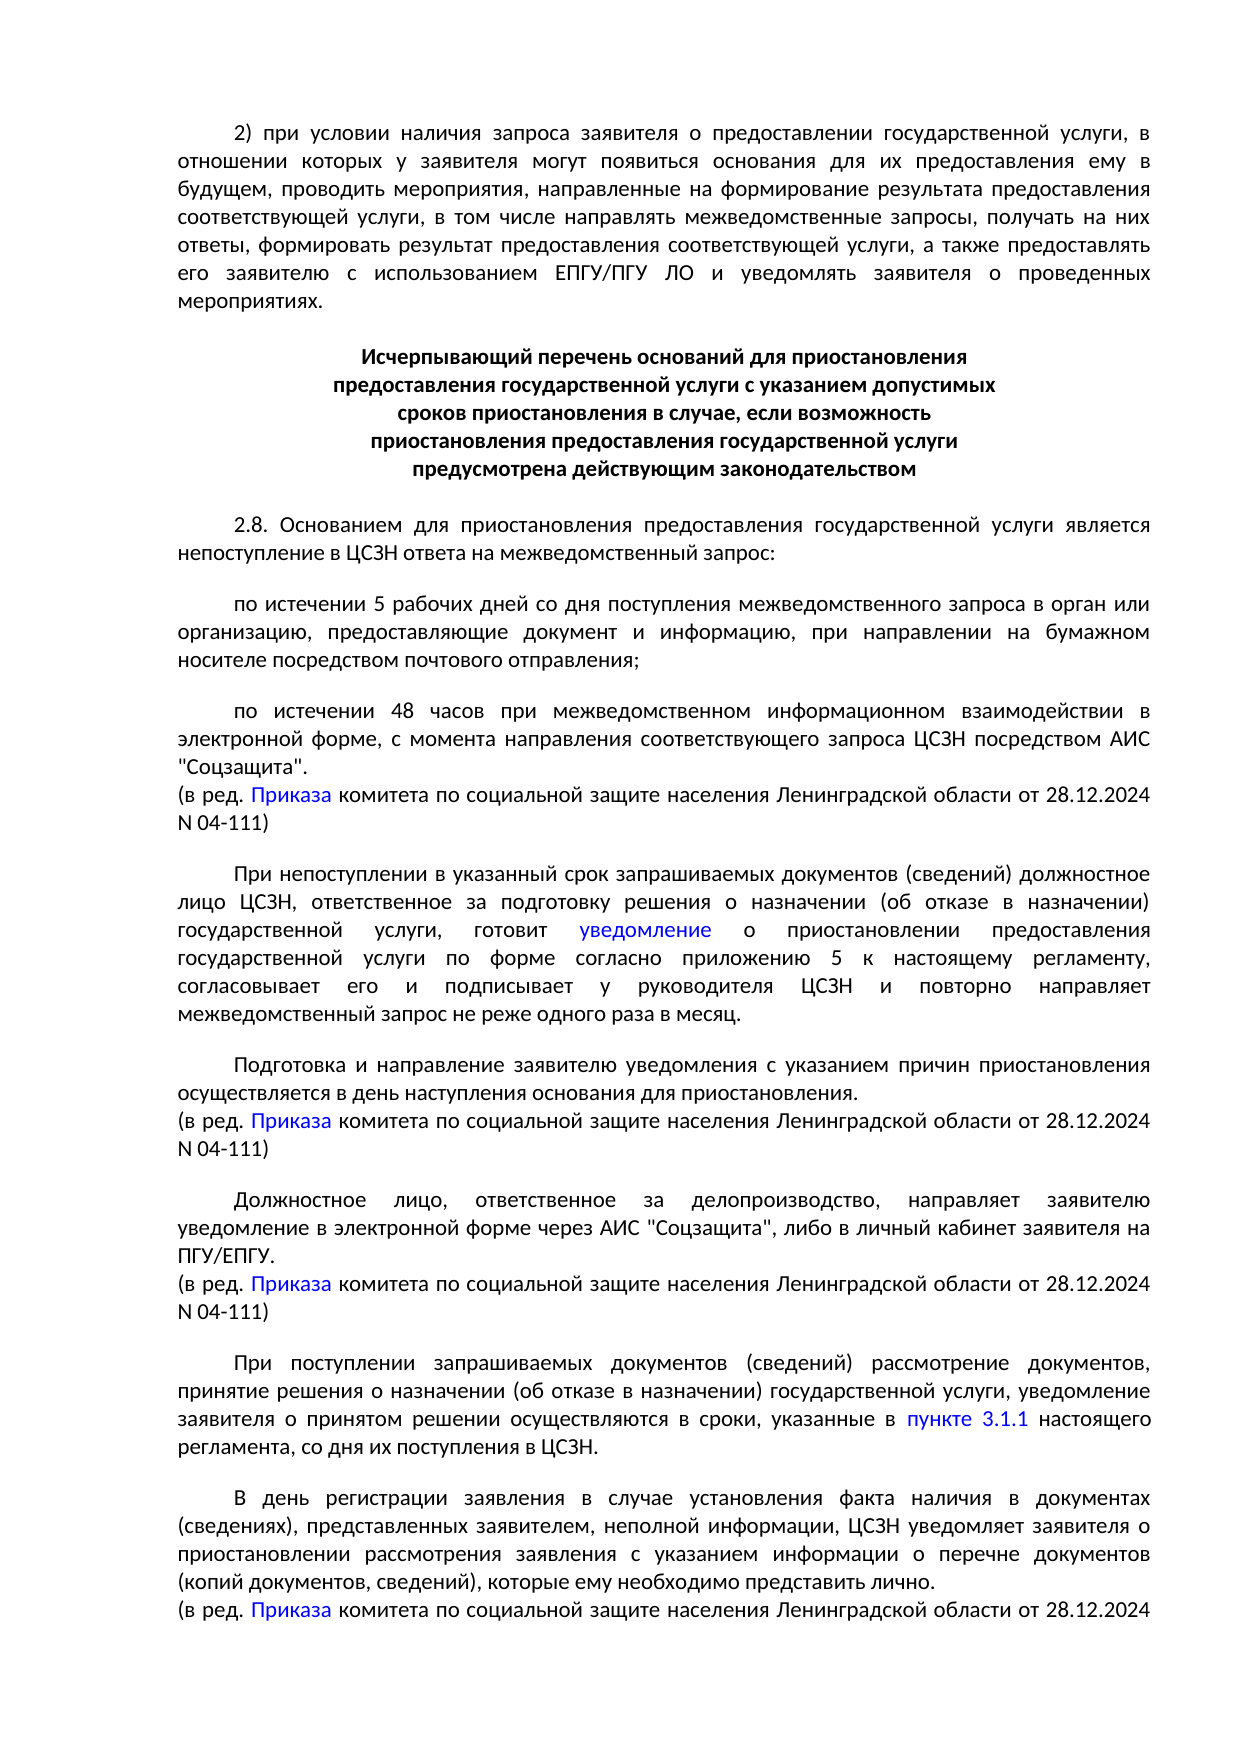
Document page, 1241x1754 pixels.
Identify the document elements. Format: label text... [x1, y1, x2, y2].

title Исчерпывающий перечень оснований для приостановления [177, 342, 1152, 370]
text 2) при условии наличия запроса заявителя о предоставлении государственной услуги, в отношении которых у заявителя могут появиться основания для их предоставления ему в будущем, проводить мероприятия, направленные на формирование результата предоставления соответствующей услуги, в том числе направлять межведомственные запросы, получать на них ответы, формировать результат предоставления соответствующей услуги, а также предоставлять его заявителю с использованием ЕПГУ/ПГУ ЛО и уведомлять заявителя о проведенных мероприятиях. [177, 118, 1152, 314]
text по истечении 5 рабочих дней со дня поступления межведомственного запроса в орган или организацию, предоставляющие документ и информацию, при направлении на бумажном носителе посредством почтового отправления; [177, 589, 1152, 673]
text Подготовка и направление заявителю уведомления с указанием причин приостановления осуществляется в день наступления основания для приостановления. [177, 1050, 1152, 1106]
text (в ред. Приказа комитета по социальной защите населения Ленинградской области от 28.12.2024 N 04-111) [177, 780, 1152, 836]
text по истечении 48 часов при межведомственном информационном взаимодействии в электронной форме, с момента направления соответствующего запроса ЦСЗН посредством АИС "Соцзащита". [177, 696, 1152, 780]
title предусмотрена действующим законодательством [177, 454, 1152, 482]
text (в ред. Приказа комитета по социальной защите населения Ленинградской области от 28.12.2024 N 04-111) [177, 1106, 1152, 1162]
text При поступлении запрашиваемых документов (сведений) рассмотрение документов, принятие решения о назначении (об отказе в назначении) государственной услуги, уведомление заявителя о принятом решении осуществляются в сроки, указанные в пункте 3.1.1 настоящего регламента, со дня их поступления в ЦСЗН. [177, 1348, 1152, 1461]
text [177, 1596, 1152, 1623]
text Должностное лицо, ответственное за делопроизводство, направляет заявителю уведомление в электронной форме через АИС "Соцзащита", либо в личный кабинет заявителя на ПГУ/ЕПГУ. [177, 1185, 1152, 1269]
text В день регистрации заявления в случае установления факта наличия в документах (сведениях), представленных заявителем, неполной информации, ЦСЗН уведомляет заявителя о приостановлении рассмотрения заявления с указанием информации о перечне документов (копий документов, сведений), которые ему необходимо представить лично. [177, 1483, 1152, 1596]
text 2.8. Основанием для приостановления предоставления государственной услуги является непоступление в ЦСЗН ответа на межведомственный запрос: [177, 510, 1152, 566]
title предоставления государственной услуги с указанием допустимых [177, 370, 1152, 398]
title приостановления предоставления государственной услуги [177, 426, 1152, 454]
text При непоступлении в указанный срок запрашиваемых документов (сведений) должностное лицо ЦСЗН, ответственное за подготовку решения о назначении (об отказе в назначении) государственной услуги, готовит уведомление о приостановлении предоставления государственной услуги по форме согласно приложению 5 к настоящему регламенту, согласовывает его и подписывает у руководителя ЦСЗН и повторно направляет межведомственный запрос не реже одного раза в месяц. [177, 859, 1152, 1027]
text (в ред. Приказа комитета по социальной защите населения Ленинградской области от 28.12.2024 N 04-111) [177, 1269, 1152, 1326]
title сроков приостановления в случае, если возможность [177, 398, 1152, 426]
